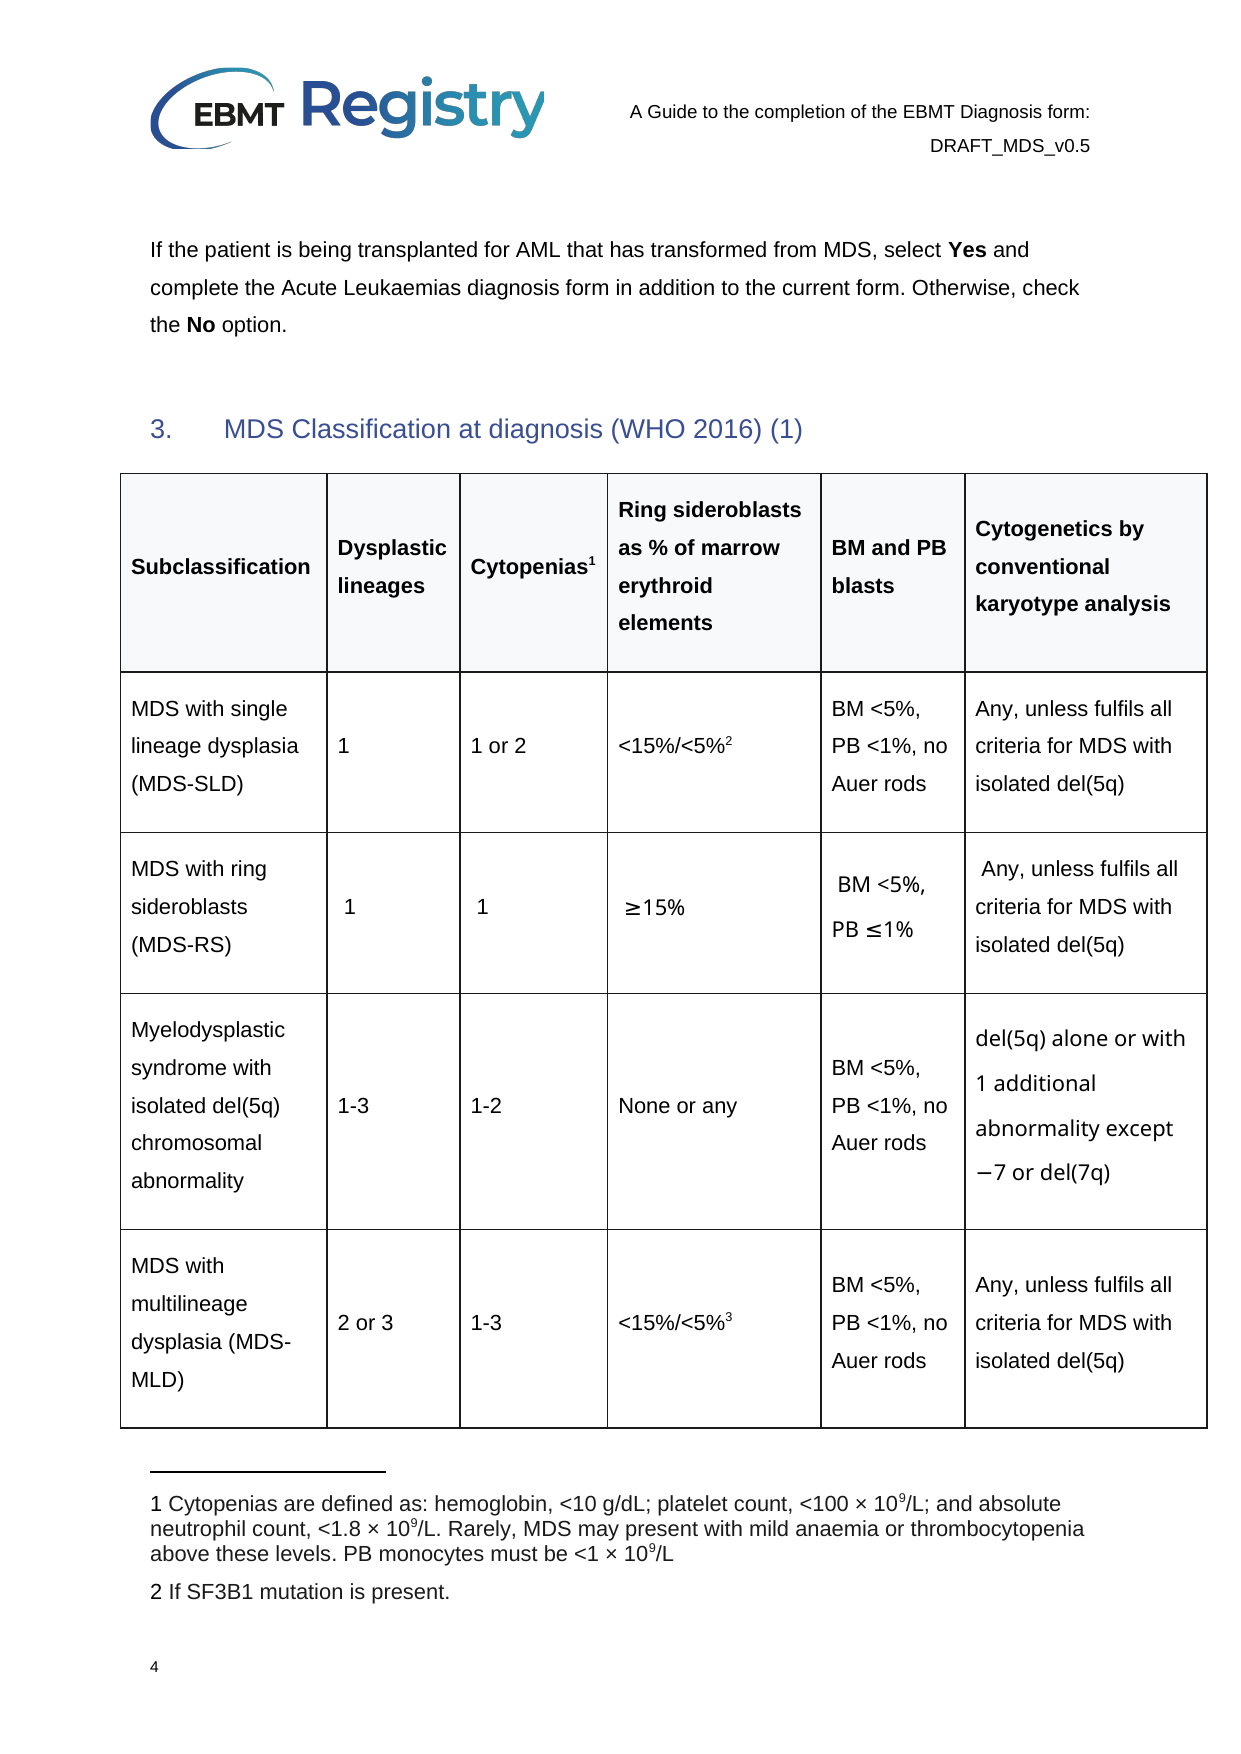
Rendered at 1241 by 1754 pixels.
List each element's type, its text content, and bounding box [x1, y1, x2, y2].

table_cell Any, unless fulfils all criteria for MDS with isolated del(5q) [966, 833, 1206, 992]
table_cell 1-3 [328, 994, 459, 1229]
table_cell Any, unless fulfils all criteria for MDS with isolated del(5q) [966, 1230, 1206, 1427]
table_cell 1-3 [461, 1230, 607, 1427]
table_cell MDS with ring sideroblasts (MDS-RS) [121, 833, 326, 992]
picture [150, 67, 544, 149]
table_cell 1-2 [461, 994, 607, 1229]
table_cell MDS with single lineage dysplasia (MDS-SLD) [121, 673, 326, 832]
table_cell 1 [461, 833, 607, 992]
table_cell BM <5%, PB <1%, no Auer rods [822, 1230, 964, 1427]
table_cell BM <5%, PB ≤1% [822, 833, 964, 992]
table_cell BM <5%, PB <1%, no Auer rods [822, 994, 964, 1229]
subtitle 3. MDS Classification at diagnosis (WHO 2016) (1) [150, 413, 1090, 444]
table_cell <15%/<5%3 [608, 1230, 820, 1427]
table_cell <15%/<5% [608, 673, 820, 832]
table_header Cytopenias [461, 474, 607, 671]
table_cell ≥15% [608, 833, 820, 992]
table_cell del(5q) alone or with 1 additional abnormality except −7 or del(7q) [966, 994, 1206, 1229]
table_header BM and PB blasts [822, 474, 964, 671]
table_cell 2 or 3 [328, 1230, 459, 1427]
table_cell 1 or 2 [461, 673, 607, 832]
text If the patient is being transplanted for AML that has transformed from MDS, select Yes and complete the Acute Leukaemias diagnosis form in addition to the current form. Otherwise, check the No option. [150, 237, 1090, 338]
table_cell None or any [608, 994, 820, 1229]
table_header Subclassification [121, 474, 326, 671]
table_cell 1 [328, 673, 459, 832]
table_header Ring sideroblasts as % of marrow erythroid elements [608, 474, 820, 671]
table_header Dysplastic lineages [328, 474, 459, 671]
table_header Cytogenetics by conventional karyotype analysis [966, 474, 1206, 671]
table_cell Any, unless fulfils all criteria for MDS with isolated del(5q) [966, 673, 1206, 832]
table_cell 1 [328, 833, 459, 992]
table_cell MDS with multilineage dysplasia (MDS-MLD) [121, 1230, 326, 1427]
table_cell BM <5%, PB <1%, no Auer rods [822, 673, 964, 832]
table_cell Myelodysplastic syndrome with isolated del(5q) chromosomal abnormality [121, 994, 326, 1229]
